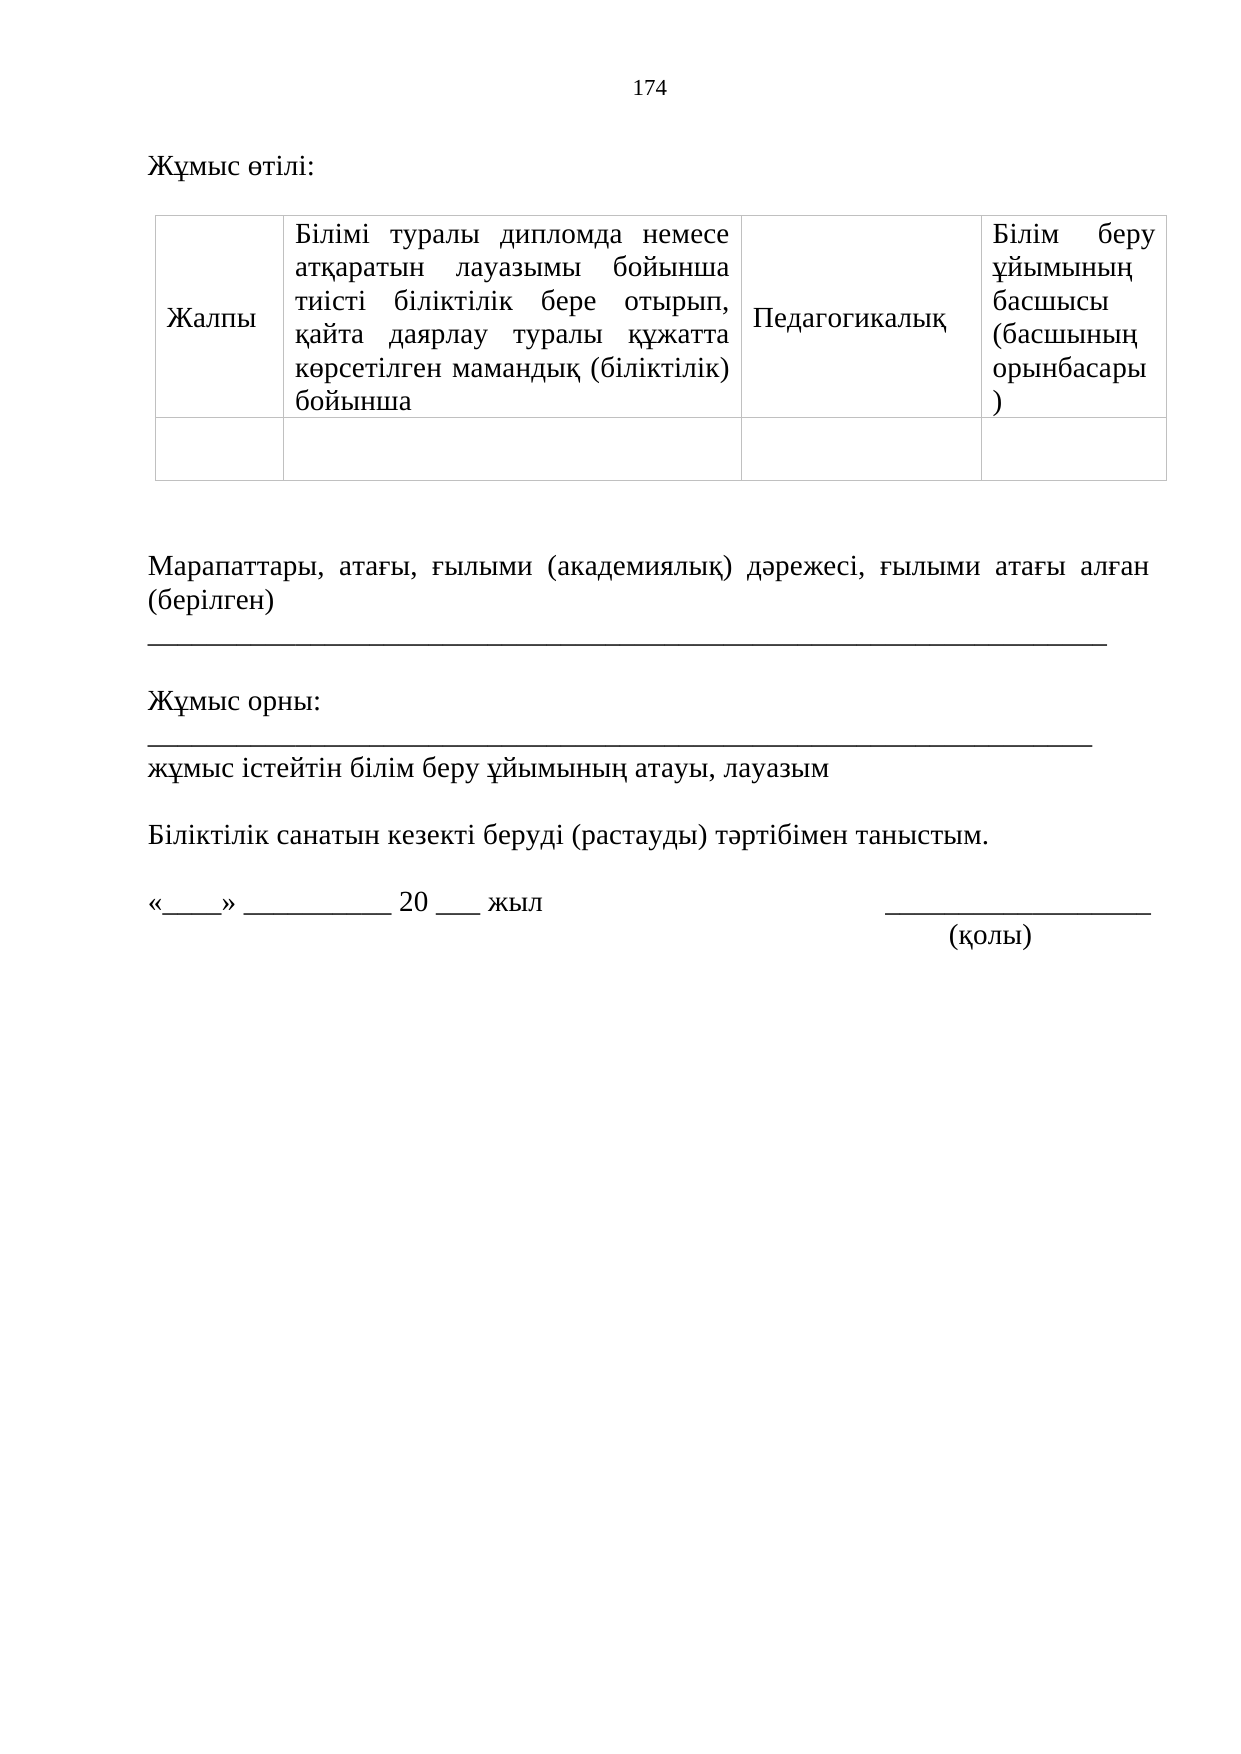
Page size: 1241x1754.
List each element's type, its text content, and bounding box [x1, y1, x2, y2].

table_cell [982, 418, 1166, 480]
text ________________________________________________________________ [148, 716, 1152, 750]
text Жұмыс өтілі: [148, 148, 1152, 181]
text «____» __________ 20 ___ жыл __________________ (қолы) [148, 850, 1152, 951]
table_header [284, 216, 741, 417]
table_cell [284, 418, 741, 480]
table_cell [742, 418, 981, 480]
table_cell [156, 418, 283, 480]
text жұмыс істейтін білім беру ұйымының атауы, лауазым [148, 750, 1152, 783]
text Біліктілік санатын кезекті беруді (растауды) тәртібімен таныстым. [148, 817, 1152, 850]
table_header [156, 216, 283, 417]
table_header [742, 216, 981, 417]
text Жұмыс орны: [148, 683, 1152, 716]
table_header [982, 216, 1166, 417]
text _________________________________________________________________ [148, 616, 1152, 649]
text Марапаттары, атағы, ғылыми (академиялық) дәрежесі, ғылыми атағы алған (берілген) [148, 548, 1152, 616]
